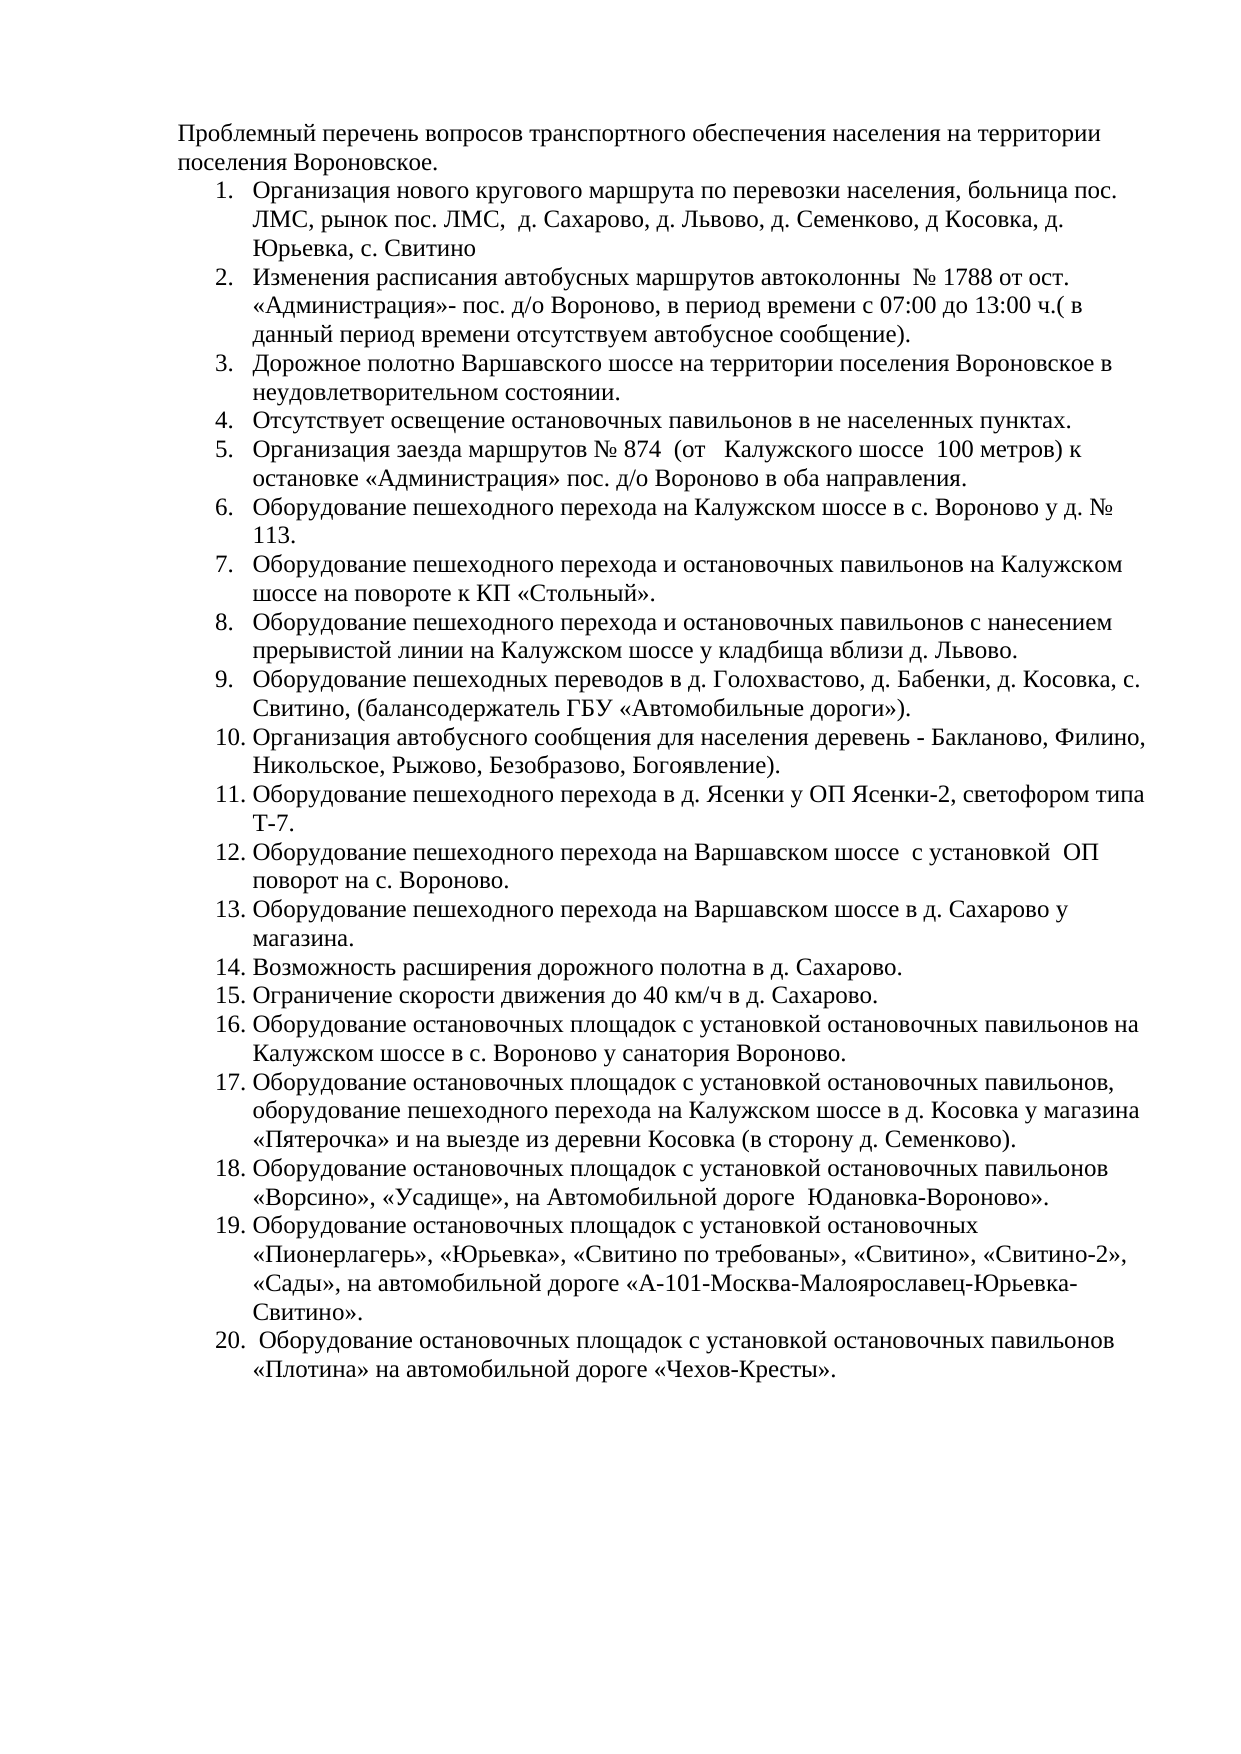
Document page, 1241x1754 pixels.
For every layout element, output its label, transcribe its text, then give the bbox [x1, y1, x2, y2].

list Возможность расширения дорожного полотна в д. Сахарово. [215, 952, 1152, 981]
list Оборудование пешеходного перехода в д. Ясенки у ОП Ясенки-2, светофором типа Т-7. [215, 779, 1152, 837]
list Оборудование пешеходного перехода на Калужском шоссе в с. Вороново у д. № 113. [215, 492, 1152, 549]
list Дорожное полотно Варшавского шоссе на территории поселения Вороновское в неудовлетворительном состоянии. [215, 348, 1152, 406]
list Отсутствует освещение остановочных павильонов в не населенных пунктах. [215, 406, 1152, 434]
list Оборудование остановочных площадок с установкой остановочных павильонов «Ворсино», «Усадище», на Автомобильной дороге Юдановка-Вороново». [215, 1153, 1152, 1211]
list Оборудование пешеходного перехода на Варшавском шоссе с установкой ОП поворот на с. Вороново. [215, 837, 1152, 894]
list Оборудование остановочных площадок с установкой остановочных павильонов «Плотина» на автомобильной дороге «Чехов-Кресты». [215, 1326, 1152, 1383]
text Проблемный перечень вопросов транспортного обеспечения населения на территории поселения Вороновское. [177, 118, 1152, 176]
list Оборудование остановочных площадок с установкой остановочных «Пионерлагерь», «Юрьевка», «Свитино по требованы», «Свитино», «Свитино-2», «Сады», на автомобильной дороге «А-101-Москва-Малоярославец-Юрьевка-Свитино». [215, 1211, 1152, 1326]
list Организация заезда маршрутов № 874 (от Калужского шоссе 100 метров) к остановке «Администрация» пос. д/о Вороново в оба направления. [215, 434, 1152, 492]
list Оборудование остановочных площадок с установкой остановочных павильонов на Калужском шоссе в с. Вороново у санатория Вороново. [215, 1009, 1152, 1067]
list Оборудование пешеходного перехода и остановочных павильонов с нанесением прерывистой линии на Калужском шоссе у кладбища вблизи д. Львово. [215, 607, 1152, 664]
list Оборудование пешеходного перехода на Варшавском шоссе в д. Сахарово у магазина. [215, 894, 1152, 952]
list Оборудование пешеходных переводов в д. Голохвастово, д. Бабенки, д. Косовка, с. Свитино, (балансодержатель ГБУ «Автомобильные дороги»). [215, 664, 1152, 722]
list Оборудование остановочных площадок с установкой остановочных павильонов, оборудование пешеходного перехода на Калужском шоссе в д. Косовка у магазина «Пятерочка» и на выезде из деревни Косовка (в сторону д. Семенково). [215, 1067, 1152, 1153]
list Организация автобусного сообщения для населения деревень - Бакланово, Филино, Никольское, Рыжово, Безобразово, Богоявление). [215, 722, 1152, 779]
list Изменения расписания автобусных маршрутов автоколонны № 1788 от ост. «Администрация»- пос. д/о Вороново, в период времени с 07:00 до 13:00 ч.( в данный период времени отсутствуем автобусное сообщение). [215, 262, 1152, 348]
list Организация нового кругового маршрута по перевозки населения, больница пос. ЛМС, рынок пос. ЛМС, д. Сахарово, д. Львово, д. Семенково, д Косовка, д. Юрьевка, с. Свитино [215, 176, 1152, 262]
list Ограничение скорости движения до 40 км/ч в д. Сахарово. [215, 981, 1152, 1009]
list Оборудование пешеходного перехода и остановочных павильонов на Калужском шоссе на повороте к КП «Стольный». [215, 549, 1152, 607]
